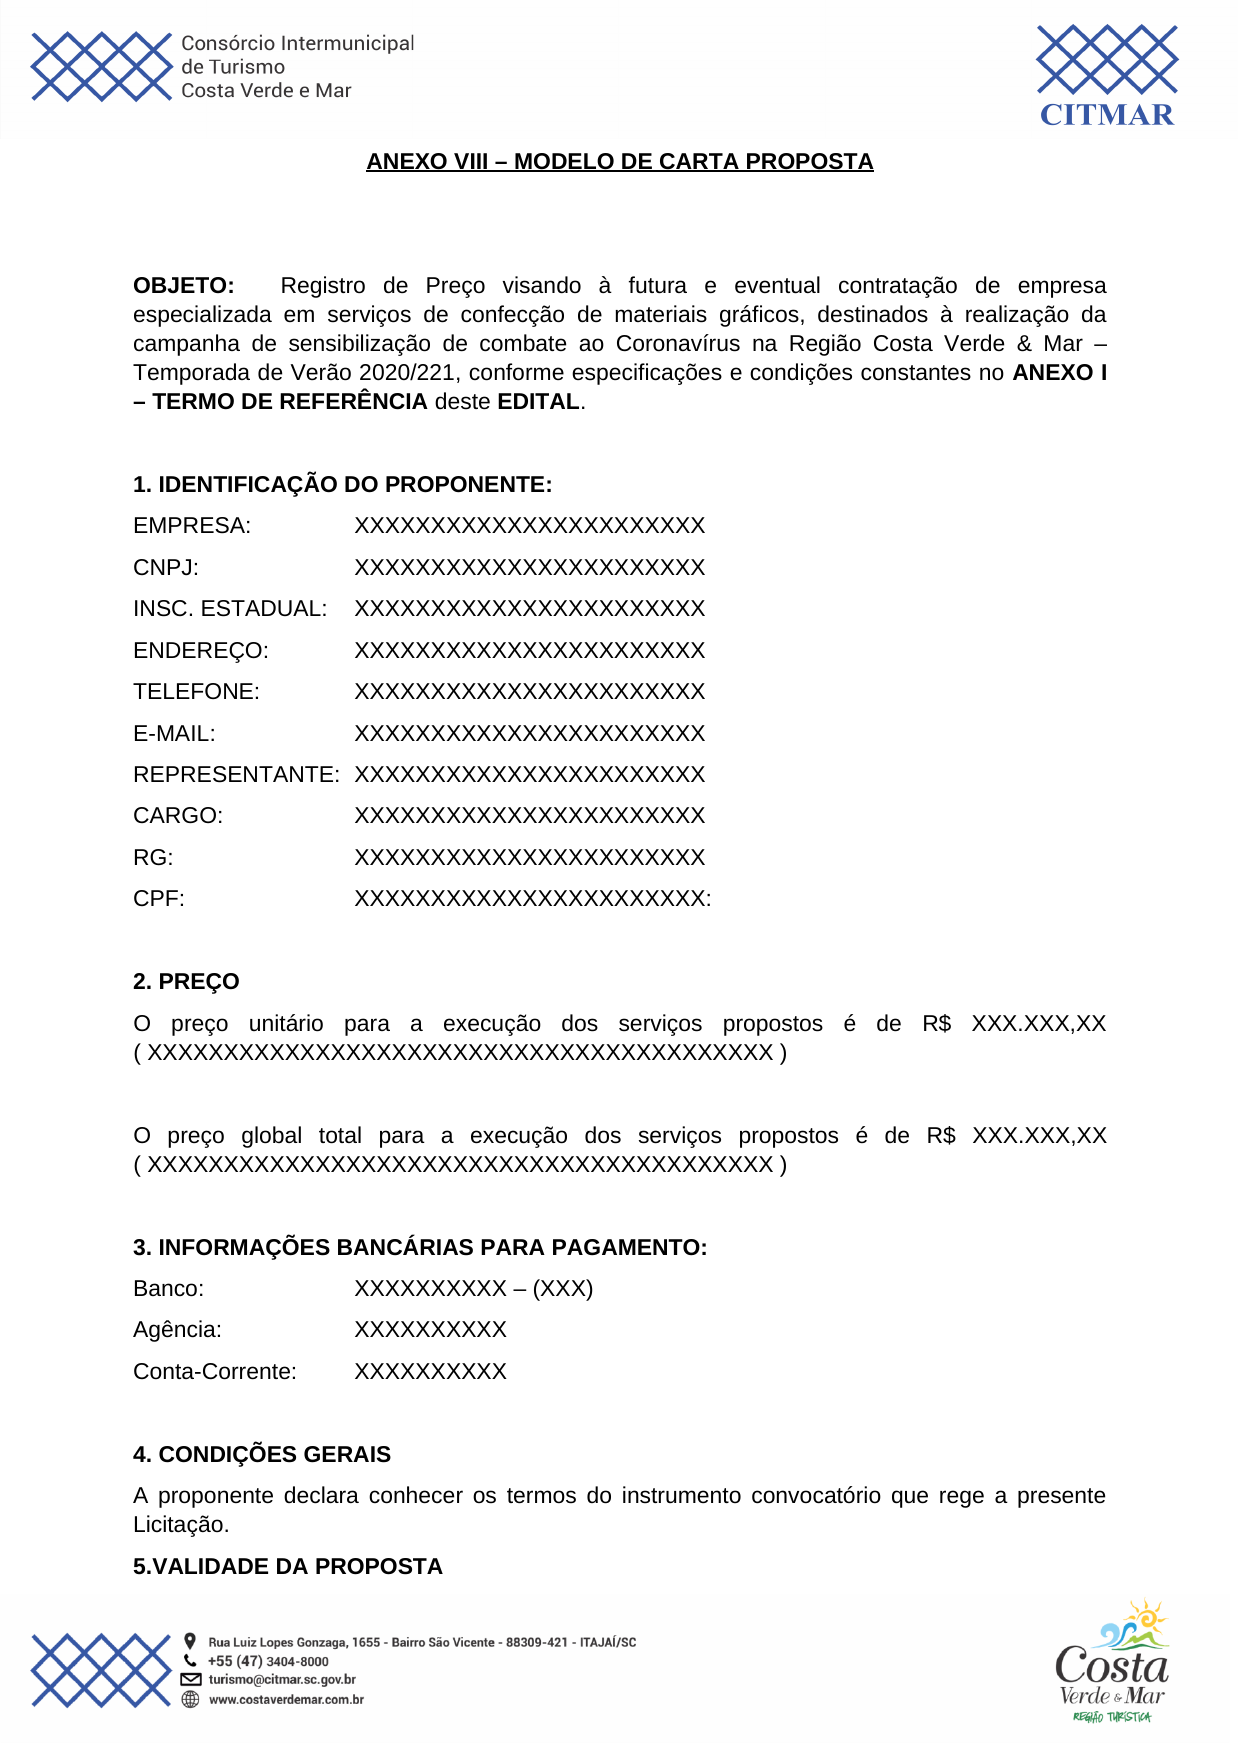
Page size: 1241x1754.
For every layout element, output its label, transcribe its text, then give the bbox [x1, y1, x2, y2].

text O preço unitário para a execução dos serviços propostos é de R$ XXX.XXX,XX ( XXXXXXXXXXXXXXXXXXXXXXXXXXXXXXXXXXXXXXXXX ) [133, 1010, 1107, 1065]
text CNPJ: XXXXXXXXXXXXXXXXXXXXXXX [133, 554, 1107, 580]
text ANEXO VIII – MODELO DE CARTA PROPOSTA [133, 148, 1107, 174]
text Agência: XXXXXXXXXX [133, 1316, 1107, 1343]
text 1. IDENTIFICAÇÃO DO PROPONENTE: [133, 471, 1107, 497]
text REPRESENTANTE: XXXXXXXXXXXXXXXXXXXXXXX [133, 761, 1107, 787]
text OBJETO: Registro de Preço visando à futura e eventual contratação de empresa especializada em serviços de confecção de materiais gráficos, destinados à realização da campanha de sensibilização de combate ao Coronavírus na Região Costa Verde & Mar – Temporada de Verão 2020/221, conforme especificações e condições constantes no ANEXO I – TERMO DE REFERÊNCIA deste EDITAL. [133, 272, 1107, 414]
text 2. PREÇO [133, 968, 1107, 994]
text RG: XXXXXXXXXXXXXXXXXXXXXXX [133, 844, 1107, 870]
text Conta-Corrente: XXXXXXXXXX [133, 1358, 1107, 1384]
text O preço global total para a execução dos serviços propostos é de R$ XXX.XXX,XX ( XXXXXXXXXXXXXXXXXXXXXXXXXXXXXXXXXXXXXXXXX ) [133, 1122, 1107, 1177]
text CARGO: XXXXXXXXXXXXXXXXXXXXXXX [133, 802, 1107, 829]
picture [0, 0, 1238, 139]
text ENDEREÇO: XXXXXXXXXXXXXXXXXXXXXXX [133, 637, 1107, 663]
text TELEFONE: XXXXXXXXXXXXXXXXXXXXXXX [133, 678, 1107, 704]
picture [0, 1594, 1230, 1743]
text INSC. ESTADUAL: XXXXXXXXXXXXXXXXXXXXXXX [133, 595, 1107, 621]
text 4. CONDIÇÕES GERAIS [133, 1441, 1107, 1467]
text 5.VALIDADE DA PROPOSTA [133, 1553, 1107, 1579]
text E-MAIL: XXXXXXXXXXXXXXXXXXXXXXX [133, 719, 1107, 746]
text EMPRESA: XXXXXXXXXXXXXXXXXXXXXXX [133, 512, 1107, 538]
text Banco: XXXXXXXXXX – (XXX) [133, 1275, 1107, 1301]
text 3. INFORMAÇÕES BANCÁRIAS PARA PAGAMENTO: [133, 1233, 1107, 1260]
text CPF: XXXXXXXXXXXXXXXXXXXXXXX: [133, 885, 1107, 912]
text A proponente declara conhecer os termos do instrumento convocatório que rege a presente Licitação. [133, 1482, 1107, 1537]
